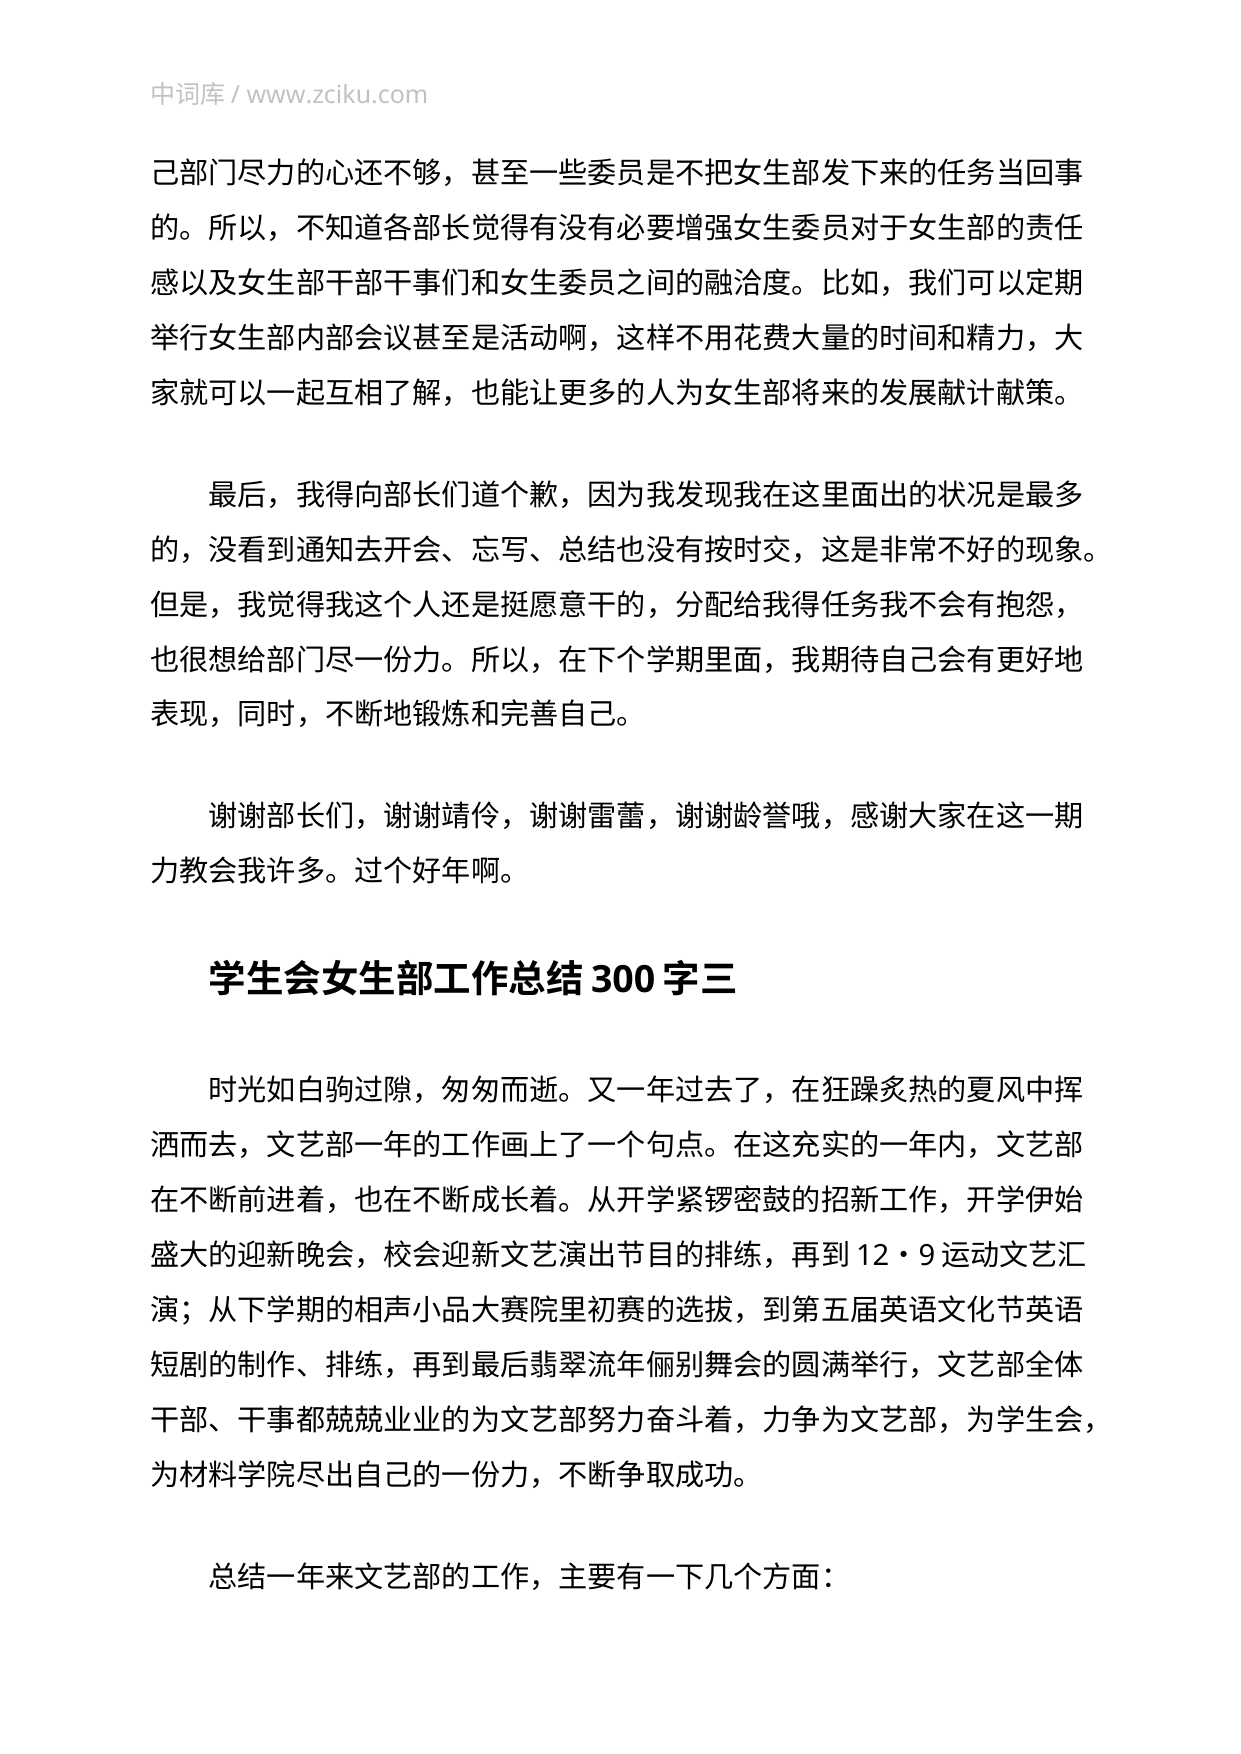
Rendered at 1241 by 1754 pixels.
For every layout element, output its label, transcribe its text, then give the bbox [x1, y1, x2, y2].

text 时光如白驹过隙，匆匆而逝。又一年过去了，在狂躁炙热的夏风中挥洒而去，文艺部一年的工作画上了一个句点。在这充实的一年内，文艺部在不断前进着，也在不断成长着。从开学紧锣密鼓的招新工作，开学伊始盛大的迎新晚会，校会迎新文艺演出节目的排练，再到12・9运动文艺汇演；从下学期的相声小品大赛院里初赛的选拔，到第五届英语文化节英语短剧的制作、排练，再到最后翡翠流年俪别舞会的圆满举行，文艺部全体干部、干事都兢兢业业的为文艺部努力奋斗着，力争为文艺部，为学生会，为材料学院尽出自己的一份力，不断争取成功。 [150, 1067, 1090, 1494]
text 最后，我得向部长们道个歉，因为我发现我在这里面出的状况是最多的，没看到通知去开会、忘写、总结也没有按时交，这是非常不好的现象。但是，我觉得我这个人还是挺愿意干的，分配给我得任务我不会有抱怨，也很想给部门尽一份力。所以，在下个学期里面，我期待自己会有更好地表现，同时，不断地锻炼和完善自己。 [150, 471, 1090, 733]
text 总结一年来文艺部的工作，主要有一下几个方面： [150, 1553, 1090, 1595]
text 谢谢部长们，谢谢靖伶，谢谢雷蕾，谢谢龄誉哦，感谢大家在这一期力教会我许多。过个好年啊。 [150, 793, 1090, 890]
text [150, 150, 1090, 412]
text 学生会女生部工作总结300字三 [150, 949, 1090, 1004]
